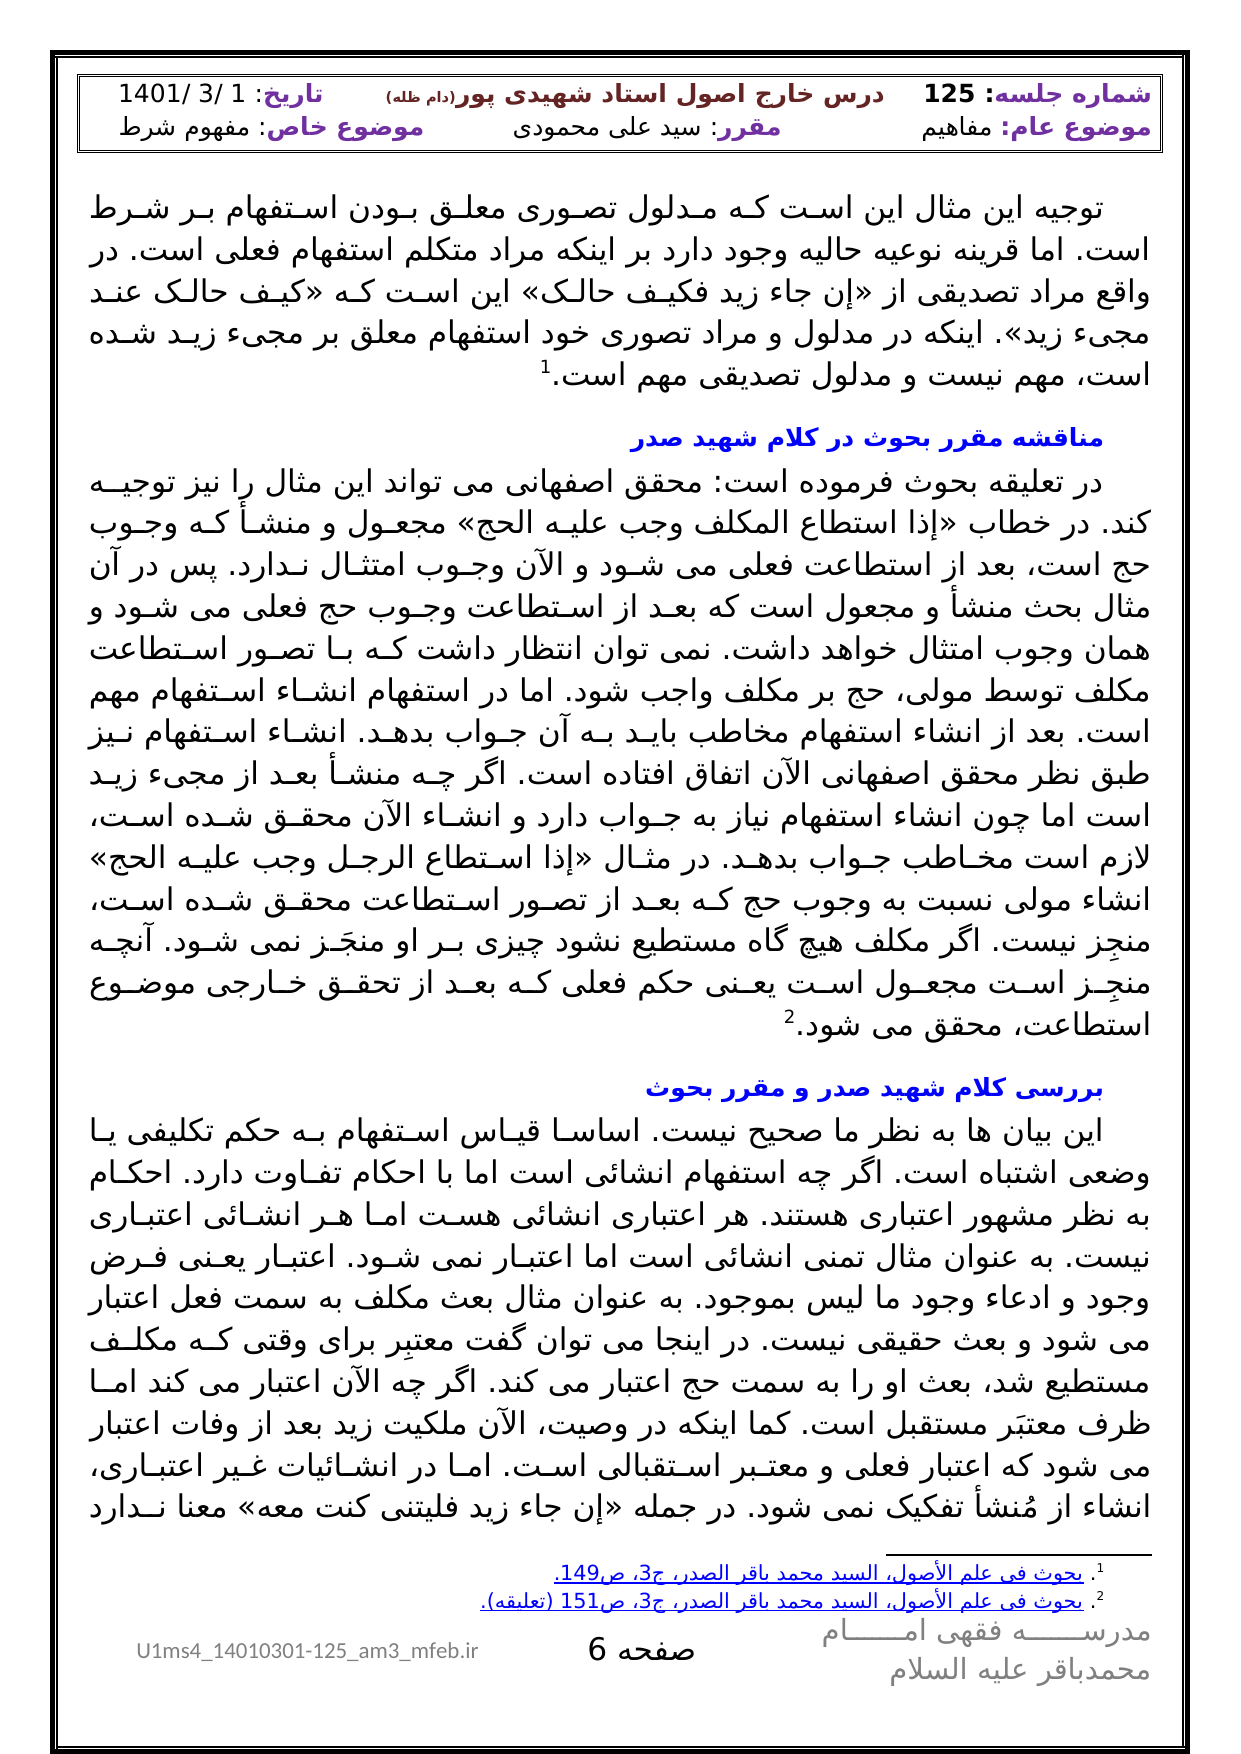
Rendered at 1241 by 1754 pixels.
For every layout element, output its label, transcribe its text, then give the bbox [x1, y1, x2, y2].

text توجیه این مثال این است که مدلول تصوری معلق بودن استفهام بر شرط است. اما قرینه نوعیه حالیه وجود دارد بر اینکه مراد متکلم استفهام فعلی است. در واقع مراد تصدیقی از «إن جاء زید فکیف حالک» این است که «کیف حالک عند مجیء زید». اینکه در مدلول و مراد تصوری خود استفهام معلق بر مجیء زید شده است، مهم نیست و مدلول تصدیقی مهم است. [89, 189, 1152, 393]
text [89, 1113, 1152, 1525]
text در تعلیقه بحوث فرموده است: محقق اصفهانی می تواند این مثال را نیز توجیه کند. در خطاب «إذا استطاع المکلف وجب علیه الحج» مجعول و منشأ که وجوب حج است، بعد از استطاعت فعلی می شود و الآن وجوب امتثال ندارد. پس در آن مثال بحث منشأ و مجعول است که بعد از استطاعت وجوب حج فعلی می شود و همان وجوب امتثال خواهد داشت. نمی توان انتظار داشت که با تصور استطاعت مکلف توسط مولی، حج بر مکلف واجب شود. اما در استفهام انشاء استفهام مهم است. بعد از انشاء استفهام مخاطب باید به آن جواب بدهد. انشاء استفهام نیز طبق نظر محقق اصفهانی الآن اتفاق افتاده است. اگر چه منشأ بعد از مجیء زید است اما چون انشاء استفهام نیاز به جواب دارد و انشاء الآن محقق شده است، لازم است مخاطب جواب بدهد. در مثال «إذا استطاع الرجل وجب علیه الحج» انشاء مولی نسبت به وجوب حج که بعد از تصور استطاعت محقق شده است، منجِز نیست. اگر مکلف هیچ گاه مستطیع نشود چیزی بر او منجَز نمی شود. آنچه منجِز است مجعول است یعنی حکم فعلی که بعد از تحقق خارجی موضوع استطاعت، محقق می شود. [89, 463, 1152, 1042]
subtitle بررسی کلام شهید صدر و مقرر بحوث [89, 1073, 1152, 1102]
subtitle مناقشه مقرر بحوث در کلام شهید صدر [89, 423, 1152, 452]
